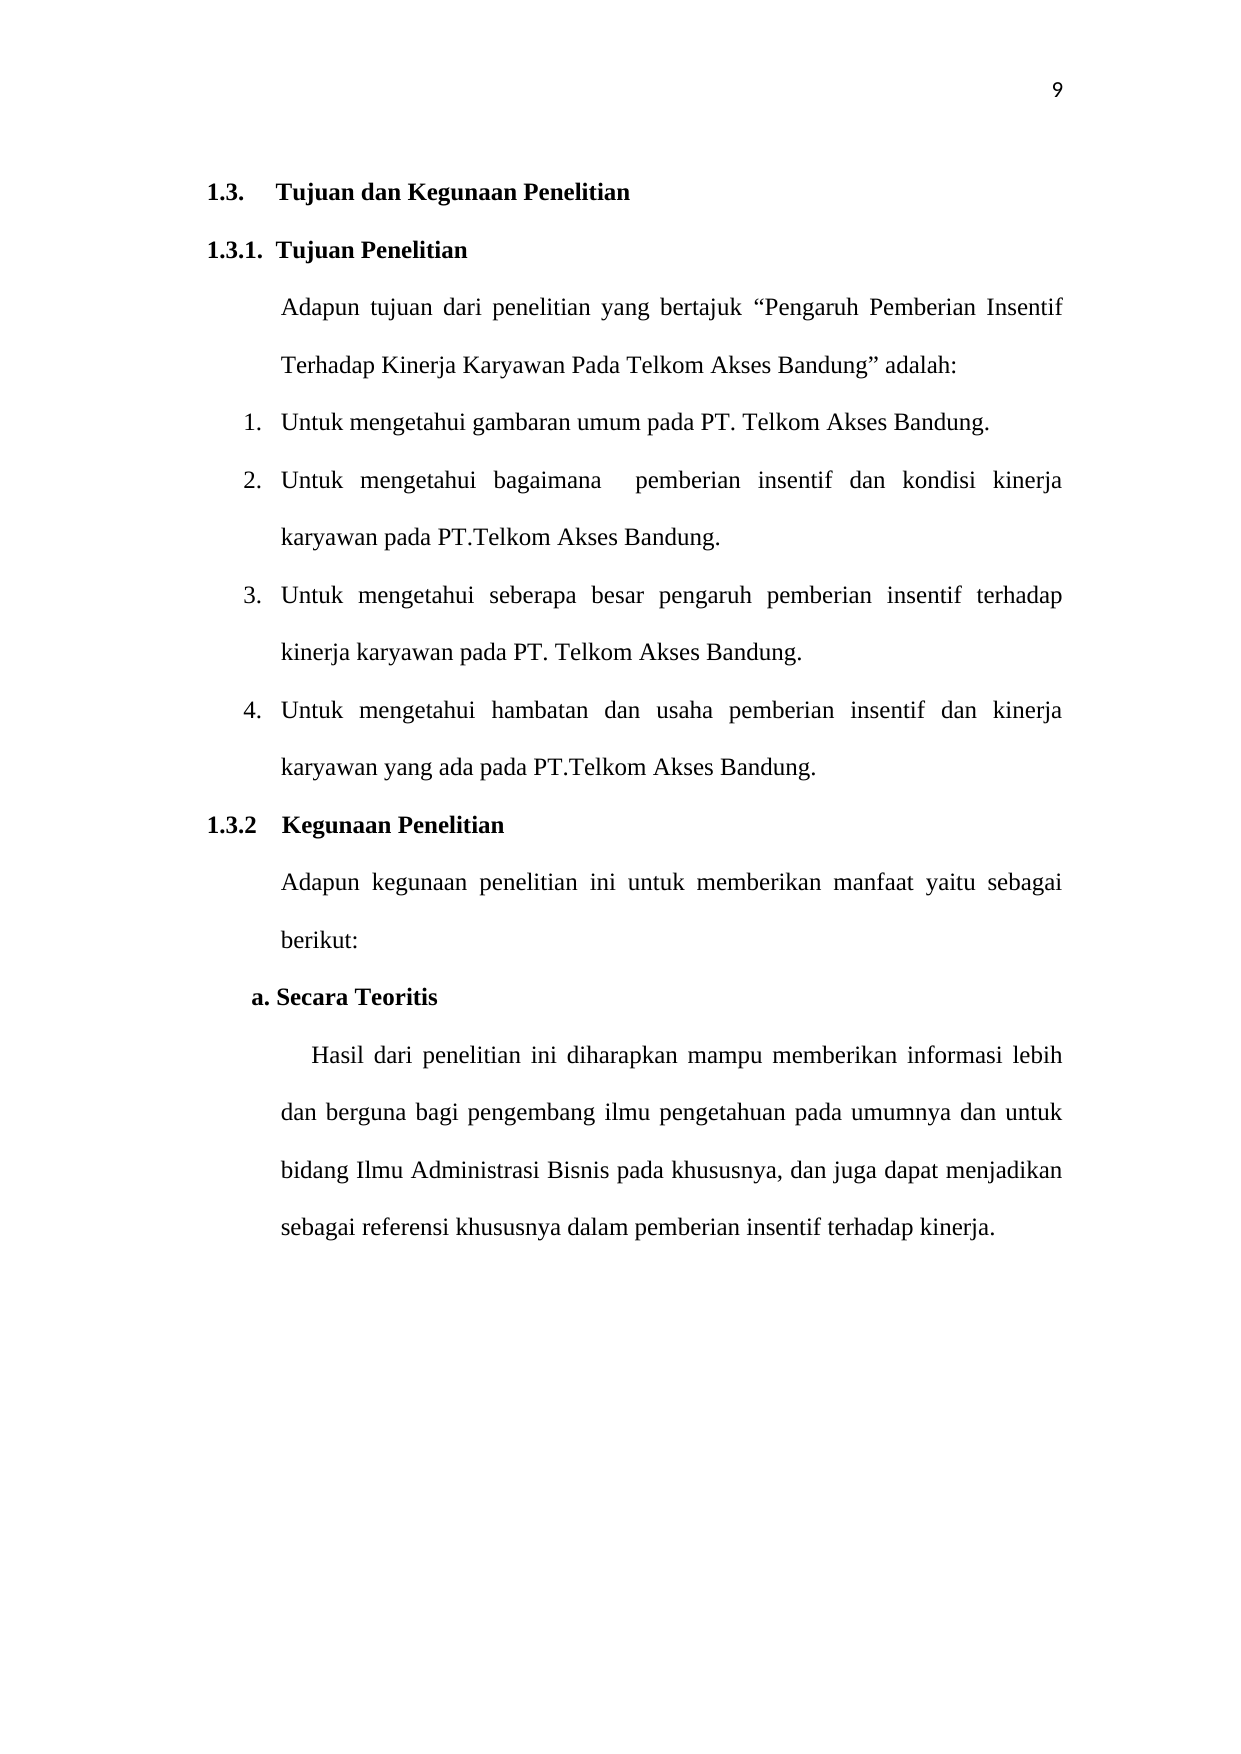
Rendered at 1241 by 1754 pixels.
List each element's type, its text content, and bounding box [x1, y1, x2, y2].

text 1.3.2 Kegunaan Penelitian [207, 810, 1063, 838]
text a. Secara Teoritis [251, 982, 1063, 1011]
text 1.3.1. Tujuan Penelitian [207, 235, 1063, 263]
list 1.3. Tujuan dan Kegunaan Penelitian [207, 177, 1063, 206]
list Untuk mengetahui seberapa besar pengaruh pemberian insentif terhadap kinerja karyawan pada PT. Telkom Akses Bandung. [243, 580, 1063, 666]
text Adapun kegunaan penelitian ini untuk memberikan manfaat yaitu sebagai berikut: [281, 867, 1063, 953]
list Untuk mengetahui hambatan dan usaha pemberian insentif dan kinerja karyawan yang ada pada PT.Telkom Akses Bandung. [243, 695, 1063, 781]
list Untuk mengetahui gambaran umum pada PT. Telkom Akses Bandung. [243, 407, 1063, 436]
list Untuk mengetahui bagaimana pemberian insentif dan kondisi kinerja karyawan pada PT.Telkom Akses Bandung. [243, 465, 1063, 551]
text Hasil dari penelitian ini diharapkan mampu memberikan informasi lebih dan berguna bagi pengembang ilmu pengetahuan pada umumnya dan untuk bidang Ilmu Administrasi Bisnis pada khususnya, dan juga dapat menjadikan sebagai referensi khususnya dalam pemberian insentif terhadap kinerja. [281, 1040, 1063, 1241]
text Adapun tujuan dari penelitian yang bertajuk “Pengaruh Pemberian Insentif Terhadap Kinerja Karyawan Pada Telkom Akses Bandung” adalah: [281, 292, 1063, 378]
